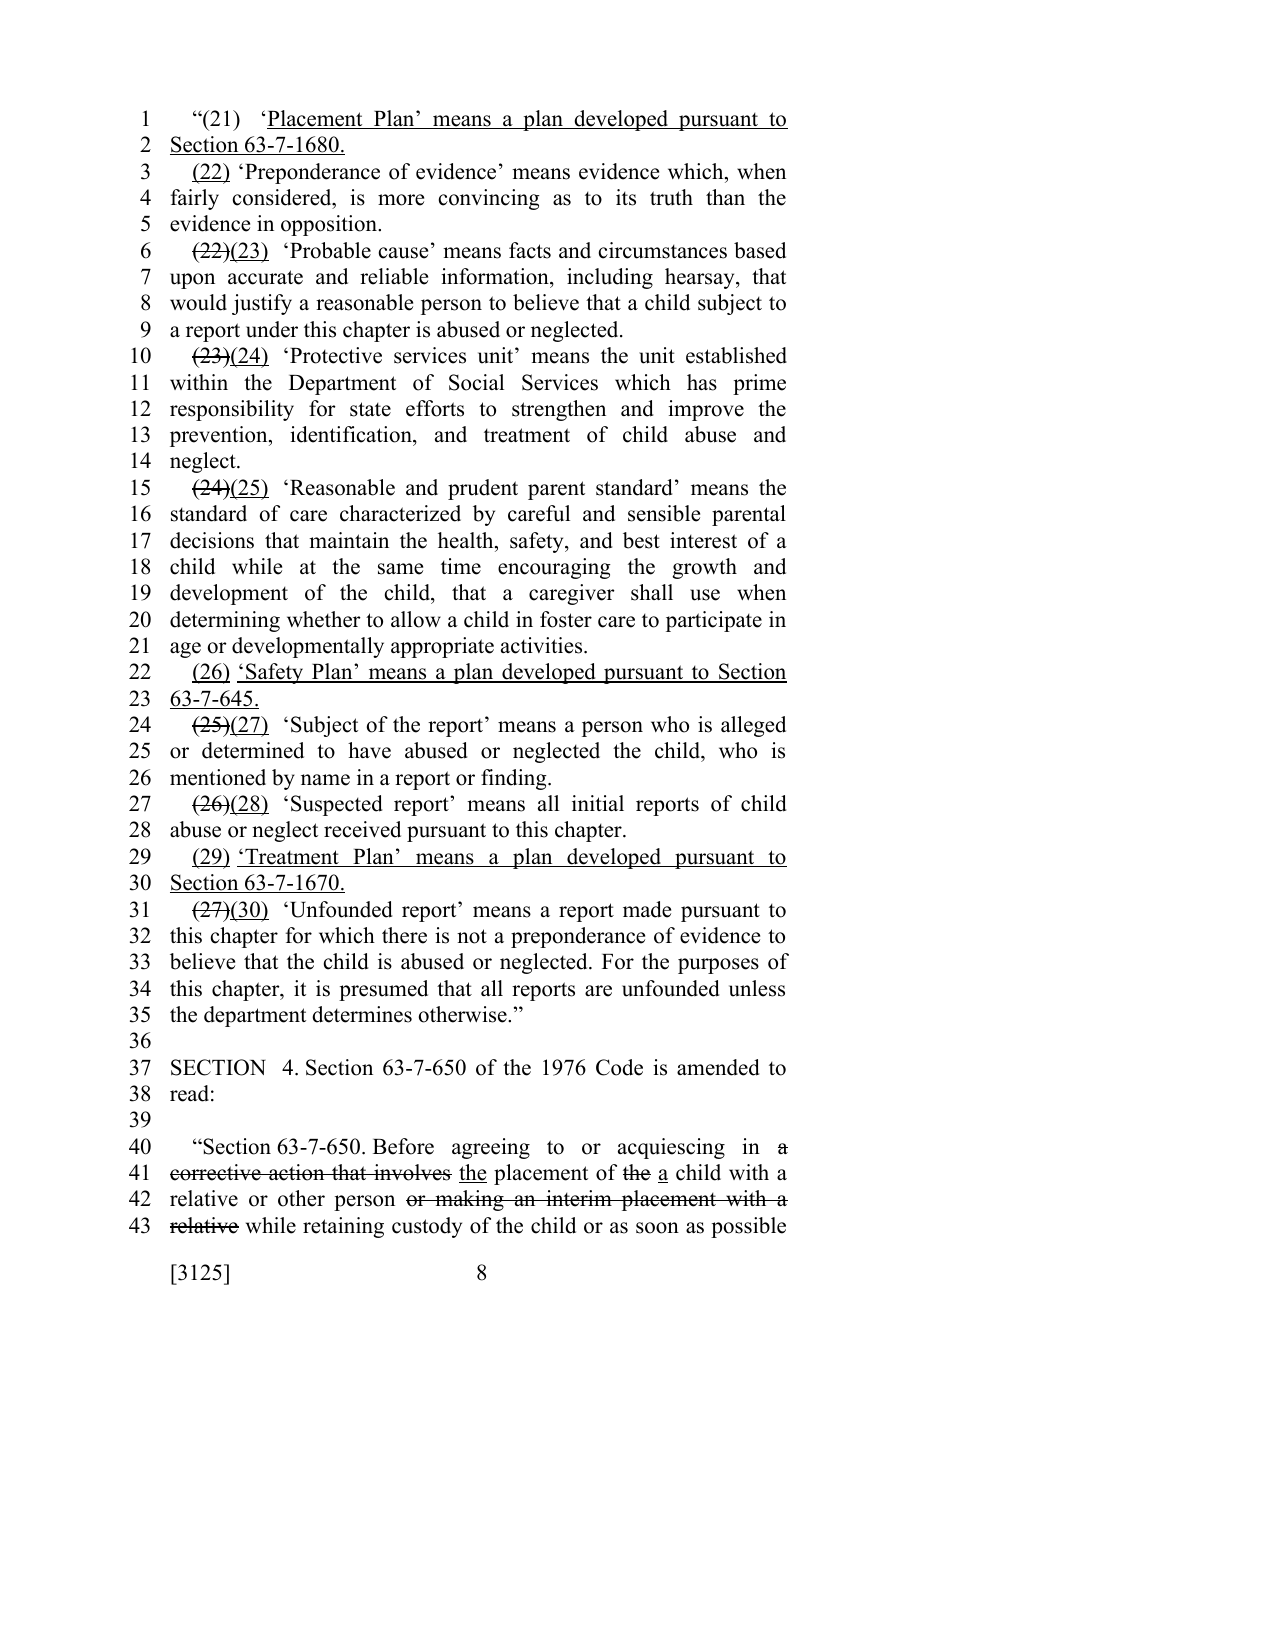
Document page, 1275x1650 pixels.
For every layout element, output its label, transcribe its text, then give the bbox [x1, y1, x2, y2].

text (27)(30) ‘Unfounded report’ means a report made pursuant to this chapter for which there is not a preponderance of evidence to believe that the child is abused or neglected. For the purposes of this chapter, it is presumed that all reports are unfounded unless the department determines otherwise.” [169, 896, 787, 1027]
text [169, 1133, 787, 1238]
text (24)(25) ‘Reasonable and prudent parent standard’ means the standard of care characterized by careful and sensible parental decisions that maintain the health, safety, and best interest of a child while at the same time encouraging the growth and development of the child, that a caregiver shall use when determining whether to allow a child in foster care to participate in age or developmentally appropriate activities. [169, 474, 787, 658]
text (29) ‘Treatment Plan’ means a plan developed pursuant to Section 63-7-1670. [169, 843, 787, 896]
text SECTION 4. Section 63-7-650 of the 1976 Code is amended to read: [169, 1054, 787, 1106]
text (25)(27) ‘Subject of the report’ means a person who is alleged or determined to have abused or neglected the child, who is mentioned by name in a report or finding. [169, 711, 787, 790]
text (26)(28) ‘Suspected report’ means all initial reports of child abuse or neglect received pursuant to this chapter. [169, 790, 787, 843]
text (22) ‘Preponderance of evidence’ means evidence which, when fairly considered, is more convincing as to its truth than the evidence in opposition. [169, 158, 787, 237]
text (23)(24) ‘Protective services unit’ means the unit established within the Department of Social Services which has prime responsibility for state efforts to strengthen and improve the prevention, identification, and treatment of child abuse and neglect. [169, 342, 787, 474]
text (22)(23) ‘Probable cause’ means facts and circumstances based upon accurate and reliable information, including hearsay, that would justify a reasonable person to believe that a child subject to a report under this chapter is abused or neglected. [169, 237, 787, 342]
text “(21) ‘Placement Plan’ means a plan developed pursuant to Section 63-7-1680. [169, 105, 787, 158]
text (26) ‘Safety Plan’ means a plan developed pursuant to Section 63-7-645. [169, 658, 787, 711]
